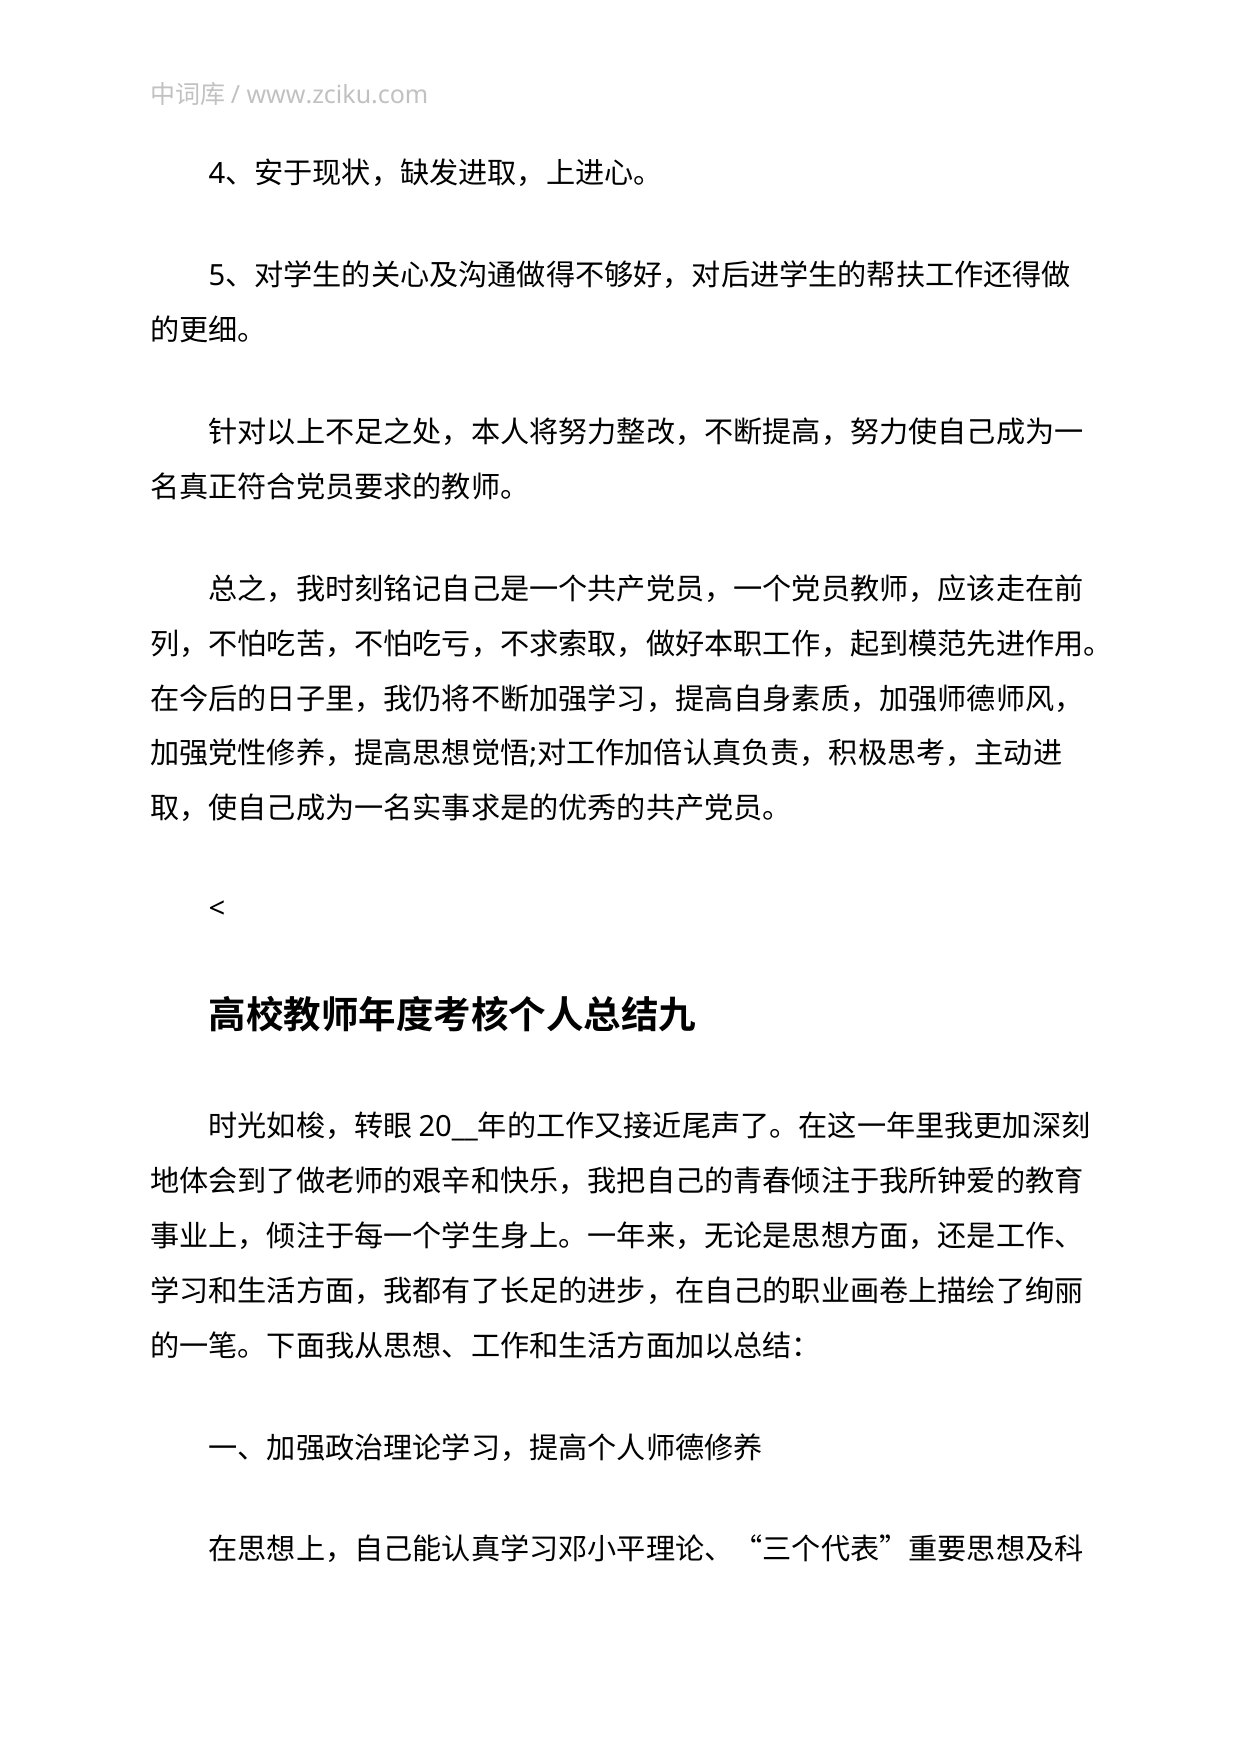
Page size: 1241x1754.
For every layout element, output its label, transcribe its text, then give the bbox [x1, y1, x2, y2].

text 5、对学生的关心及沟通做得不够好，对后进学生的帮扶工作还得做的更细。 [150, 252, 1090, 349]
text 高校教师年度考核个人总结九 [150, 985, 1090, 1039]
text 时光如梭，转眼20__年的工作又接近尾声了。在这一年里我更加深刻地体会到了做老师的艰辛和快乐，我把自己的青春倾注于我所钟爱的教育事业上，倾注于每一个学生身上。一年来，无论是思想方面，还是工作、学习和生活方面，我都有了长足的进步，在自己的职业画卷上描绘了绚丽的一笔。下面我从思想、工作和生活方面加以总结： [150, 1103, 1090, 1365]
text 4、安于现状，缺发进取，上进心。 [150, 150, 1090, 192]
text 针对以上不足之处，本人将努力整改，不断提高，努力使自己成为一名真正符合党员要求的教师。 [150, 409, 1090, 506]
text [150, 1526, 1090, 1568]
text 一、加强政治理论学习，提高个人师德修养 [150, 1424, 1090, 1466]
text < [150, 887, 1090, 927]
text 总之，我时刻铭记自己是一个共产党员，一个党员教师，应该走在前列，不怕吃苦，不怕吃亏，不求索取，做好本职工作，起到模范先进作用。在今后的日子里，我仍将不断加强学习，提高自身素质，加强师德师风，加强党性修养，提高思想觉悟;对工作加倍认真负责，积极思考，主动进取，使自己成为一名实事求是的优秀的共产党员。 [150, 565, 1090, 827]
